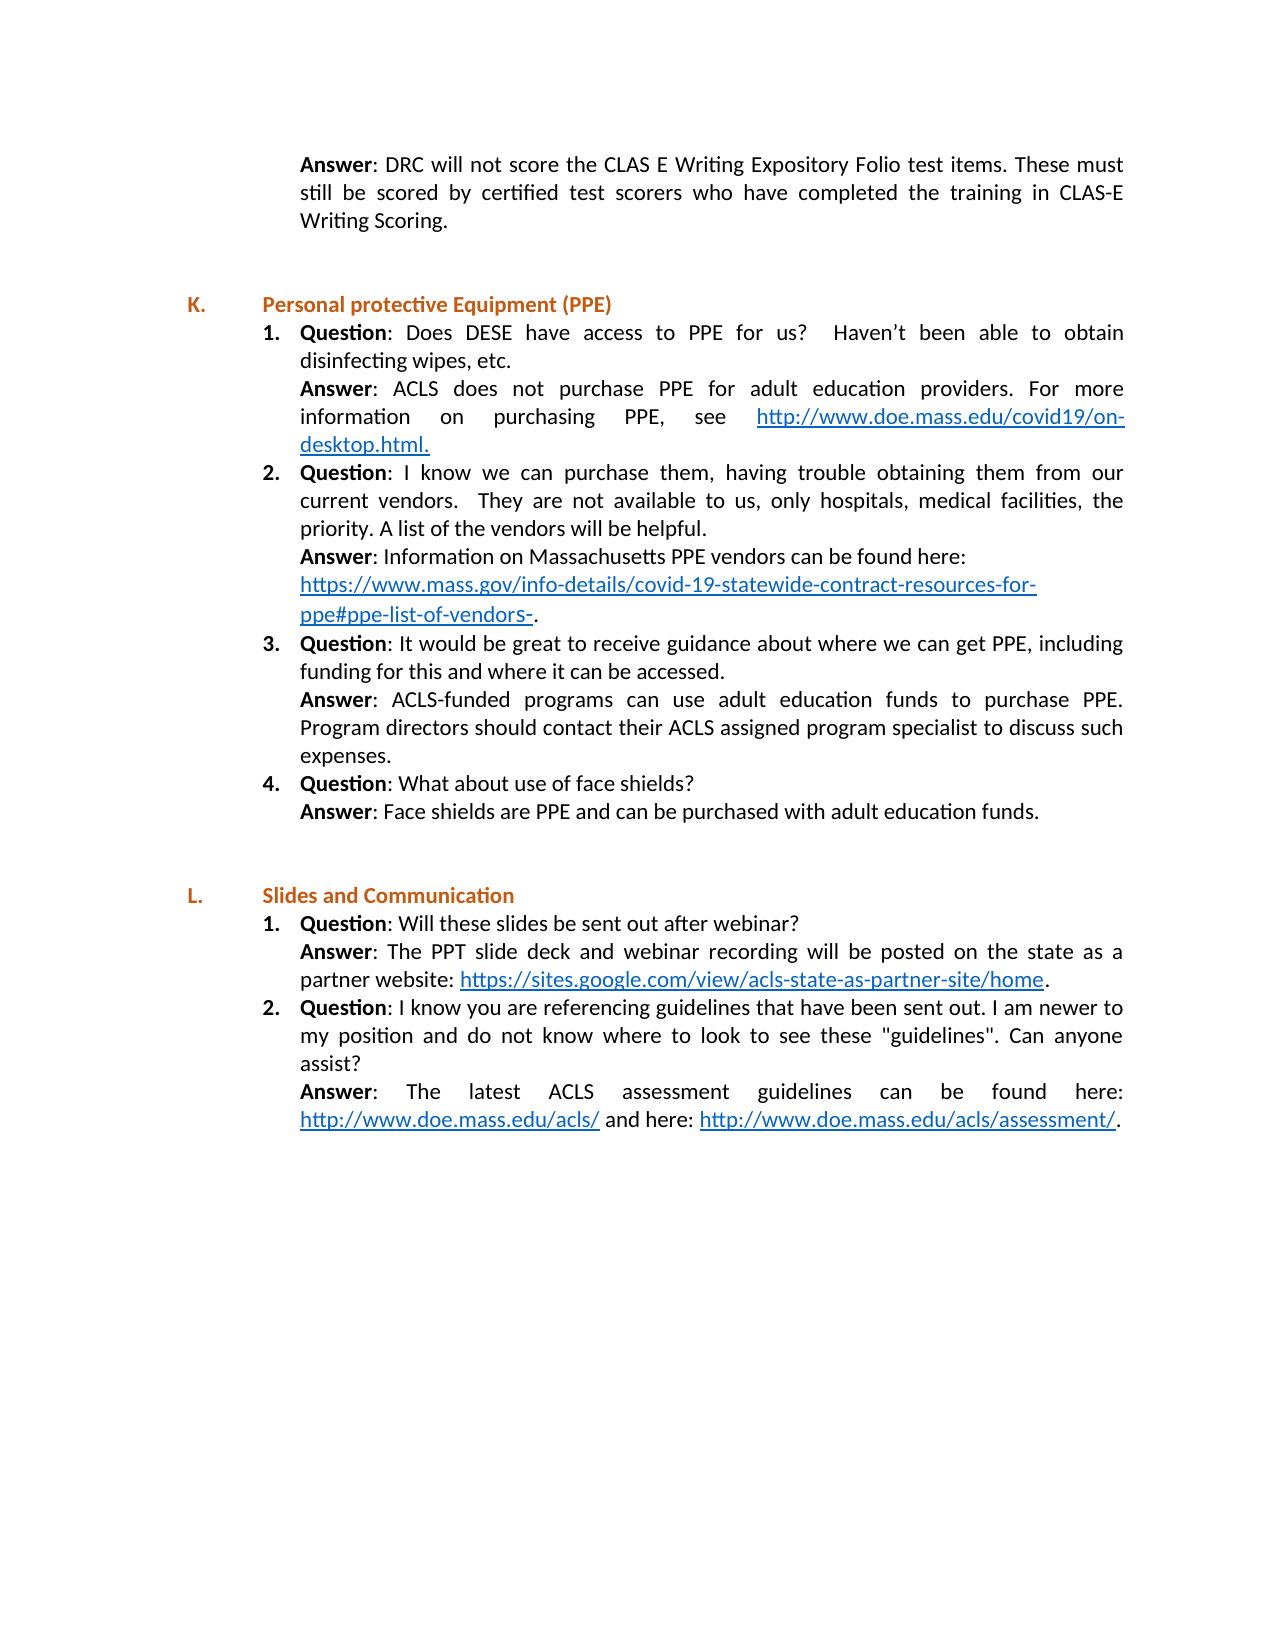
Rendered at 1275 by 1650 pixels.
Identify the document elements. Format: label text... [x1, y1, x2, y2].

list Answer: ACLS does not purchase PPE for adult education providers. For more information on purchasing PPE, see http://www.doe.mass.edu/covid19/on-desktop.html. [300, 374, 1125, 458]
list https://www.mass.gov/info-details/covid-19-statewide-contract-resources-for-ppe#ppe-list-of-vendors-. [300, 570, 1125, 629]
list Answer: The PPT slide deck and webinar recording will be posted on the state as a partner website: https://sites.google.com/view/acls-state-as-partner-site/home. [300, 937, 1125, 993]
list Answer: Information on Massachusetts PPE vendors can be found here: [300, 542, 1125, 570]
list Answer: ACLS-funded programs can use adult education funds to purchase PPE. Program directors should contact their ACLS assigned program specialist to discuss such expenses. [300, 685, 1125, 769]
list Question: Does DESE have access to PPE for us? Haven’t been able to obtain disinfecting wipes, etc. [262, 318, 1125, 374]
list Question: Will these slides be sent out after webinar? [262, 909, 1125, 937]
list Question: I know we can purchase them, having trouble obtaining them from our current vendors. They are not available to us, only hospitals, medical facilities, the priority. A list of the vendors will be helpful. [262, 458, 1125, 542]
list Question: It would be great to receive guidance about where we can get PPE, including funding for this and where it can be accessed. [262, 629, 1125, 685]
list Slides and Communication [187, 881, 1125, 909]
list Answer: The latest ACLS assessment guidelines can be found here: http://www.doe.mass.edu/acls/ and here: http://www.doe.mass.edu/acls/assessment/. [300, 1077, 1125, 1133]
list Personal protective Equipment (PPE) [187, 290, 1125, 318]
list Question: What about use of face shields? [262, 769, 1125, 797]
list Answer: Face shields are PPE and can be purchased with adult education funds. [300, 797, 1125, 825]
list Answer: DRC will not score the CLAS E Writing Expository Folio test items. These must still be scored by certified test scorers who have completed the training in CLAS-E Writing Scoring. [300, 150, 1125, 234]
list Question: I know you are referencing guidelines that have been sent out. I am newer to my position and do not know where to look to see these "guidelines". Can anyone assist? [262, 993, 1125, 1077]
